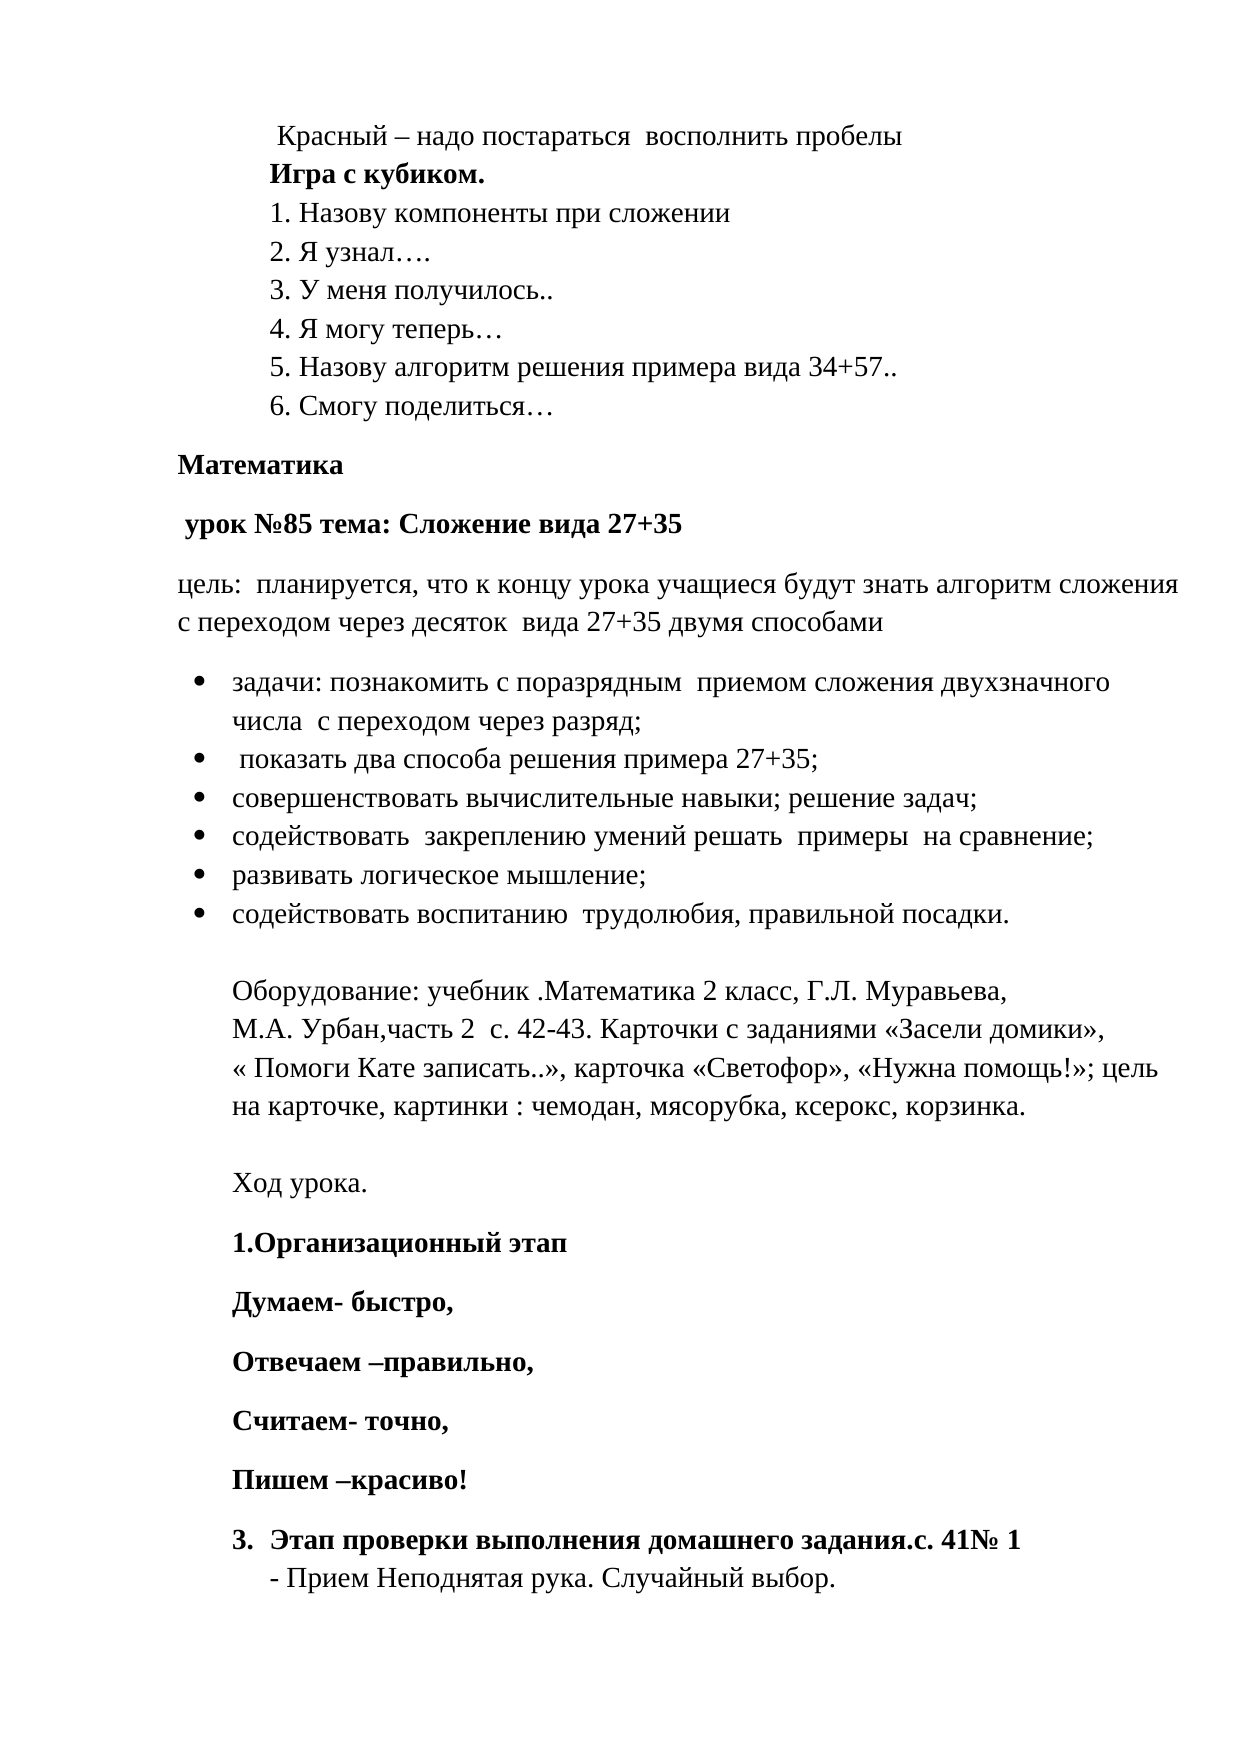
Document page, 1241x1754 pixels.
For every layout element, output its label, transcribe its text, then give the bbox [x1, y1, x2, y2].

list 4. Я могу теперь… [269, 311, 1181, 344]
text урок №85 тема: Сложение вида 27+35 [177, 507, 1181, 540]
list показать два способа решения примера 27+35; [194, 741, 1181, 775]
text 1.Организационный этап [232, 1225, 1181, 1258]
list Этап проверки выполнения домашнего задания.с. 41№ 1 [232, 1522, 1181, 1555]
list Красный – надо постараться восполнить пробелы [269, 118, 1181, 152]
list задачи: познакомить с поразрядным приемом сложения двухзначного числа с переходом через разряд; [194, 664, 1181, 736]
list содействовать закреплению умений решать примеры на сравнение; [194, 818, 1181, 852]
text Считаем- точно, [232, 1403, 1181, 1437]
text Думаем- быстро, [232, 1284, 1181, 1318]
list Ход урока. [232, 1166, 1181, 1199]
text Пишем –красиво! [232, 1462, 1181, 1496]
text Математика [177, 447, 1181, 481]
list развивать логическое мышление; [194, 857, 1181, 891]
list совершенствовать вычислительные навыки; решение задач; [194, 780, 1181, 813]
list 3. У меня получилось.. [269, 272, 1181, 306]
list Игра с кубиком. [269, 157, 1181, 190]
list Оборудование: учебник .Математика 2 класс, Г.Л. Муравьева, М.А. Урбан,часть 2 с. 42-43. Карточки с заданиями «Засели домики», « Помоги Кате записать..», карточка «Светофор», «Нужна помощь!»; цель на карточке, картинки : чемодан, мясорубка, ксерокс, корзинка. [232, 973, 1181, 1122]
list содействовать воспитанию трудолюбия, правильной посадки. [194, 896, 1181, 929]
text Отвечаем –правильно, [232, 1344, 1181, 1377]
list 5. Назову алгоритм решения примера вида 34+57.. [269, 349, 1181, 383]
list 6. Смогу поделиться… [269, 388, 1181, 421]
list 1. Назову компоненты при сложении [269, 195, 1181, 229]
list - Прием Неподнятая рука. Случайный выбор. [269, 1560, 1181, 1594]
text цель: планируется, что к концу урока учащиеся будут знать алгоритм сложения с переходом через десяток вида 27+35 двумя способами [177, 566, 1181, 638]
list 2. Я узнал…. [269, 234, 1181, 267]
